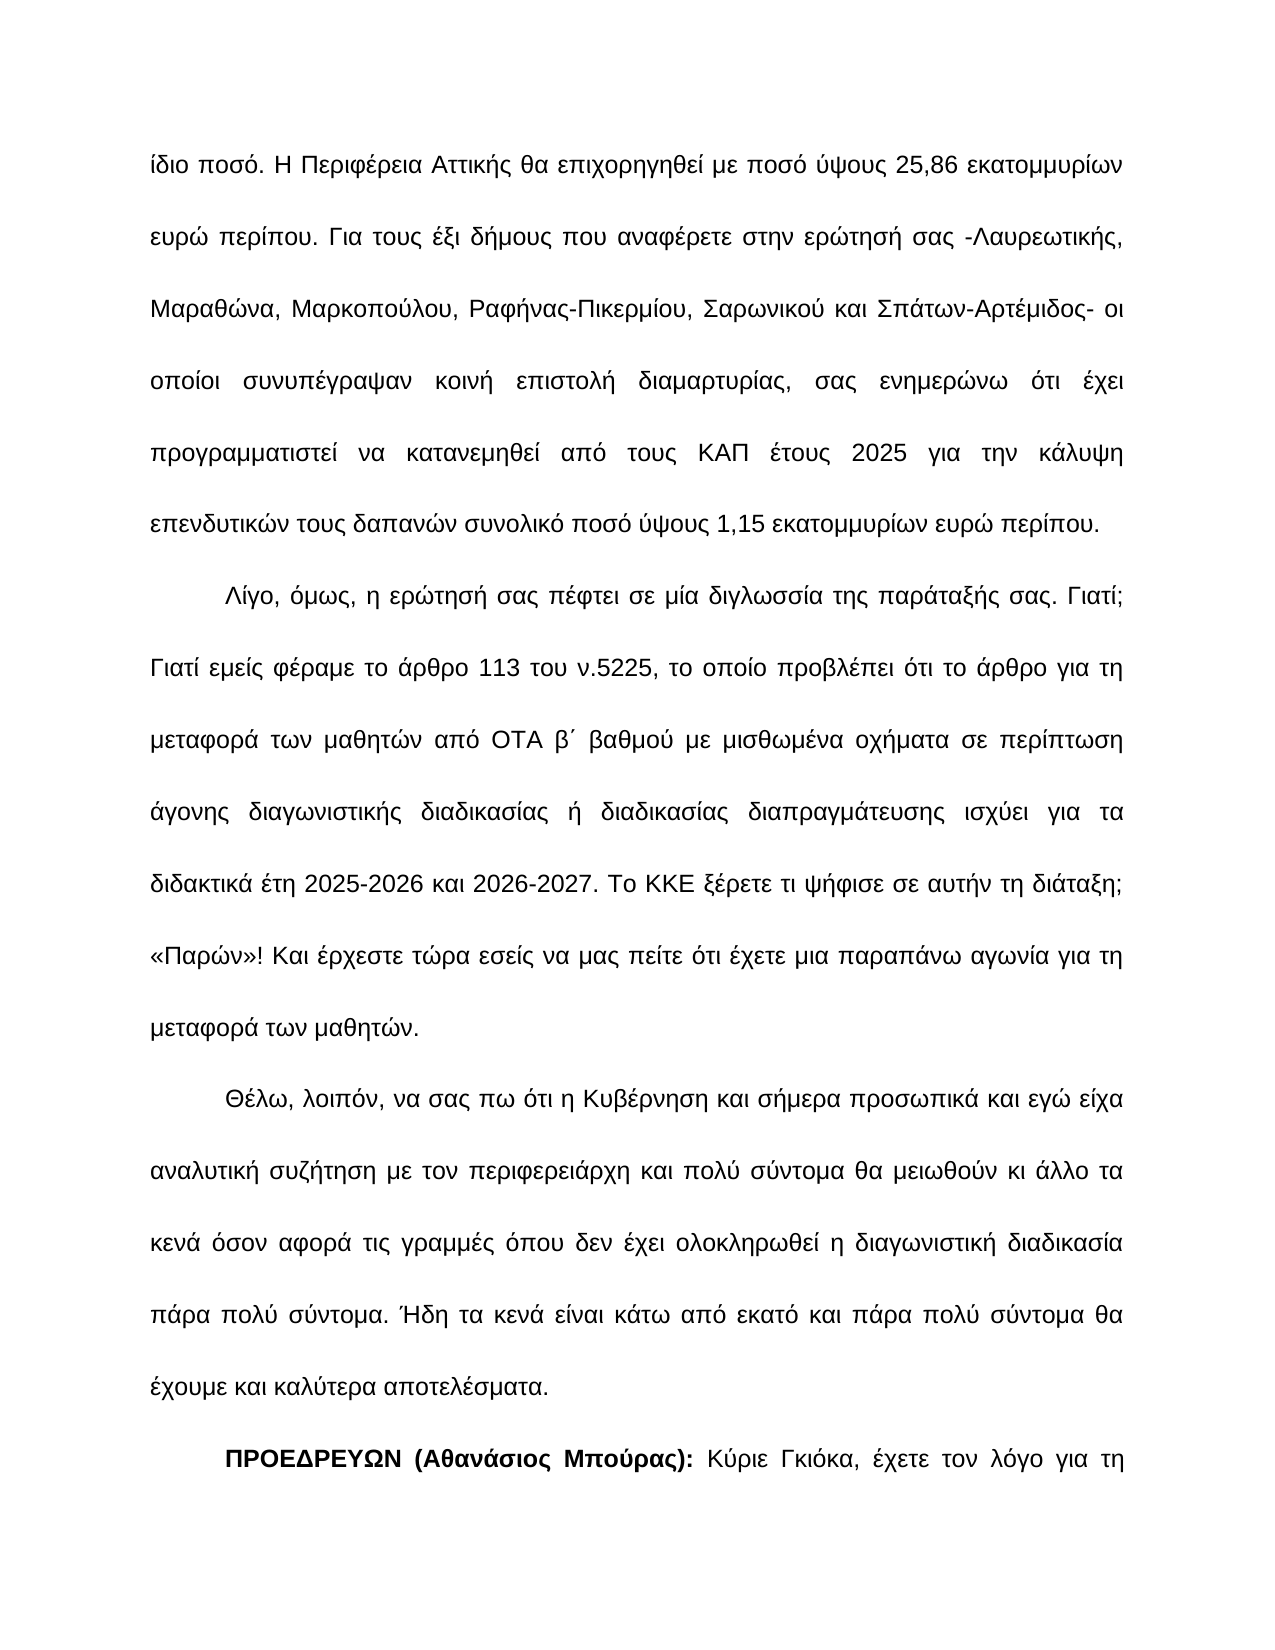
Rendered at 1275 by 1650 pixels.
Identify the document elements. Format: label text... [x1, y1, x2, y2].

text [150, 1444, 1125, 1472]
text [150, 150, 1125, 538]
text Λίγο, όμως, η ερώτησή σας πέφτει σε μία διγλωσσία της παράταξής σας. Γιατί; Γιατί εμείς φέραμε το άρθρο 113 του ν.5225, το οποίο προβλέπει ότι το άρθρο για τη μεταφορά των μαθητών από ΟΤΑ β΄ βαθμού με μισθωμένα οχήματα σε περίπτωση άγονης διαγωνιστικής διαδικασίας ή διαδικασίας διαπραγμάτευσης ισχύει για τα διδακτικά έτη 2025-2026 και 2026-2027. Το ΚΚΕ ξέρετε τι ψήφισε σε αυτήν τη διάταξη; «Παρών»! Και έρχεστε τώρα εσείς να μας πείτε ότι έχετε μια παραπάνω αγωνία για τη μεταφορά των μαθητών. [150, 581, 1125, 1041]
text Θέλω, λοιπόν, να σας πω ότι η Κυβέρνηση και σήμερα προσωπικά και εγώ είχα αναλυτική συζήτηση με τον περιφερειάρχη και πολύ σύντομα θα μειωθούν κι άλλο τα κενά όσον αφορά τις γραμμές όπου δεν έχει ολοκληρωθεί η διαγωνιστική διαδικασία πάρα πολύ σύντομα. Ήδη τα κενά είναι κάτω από εκατό και πάρα πολύ σύντομα θα έχουμε και καλύτερα αποτελέσματα. [150, 1084, 1125, 1401]
